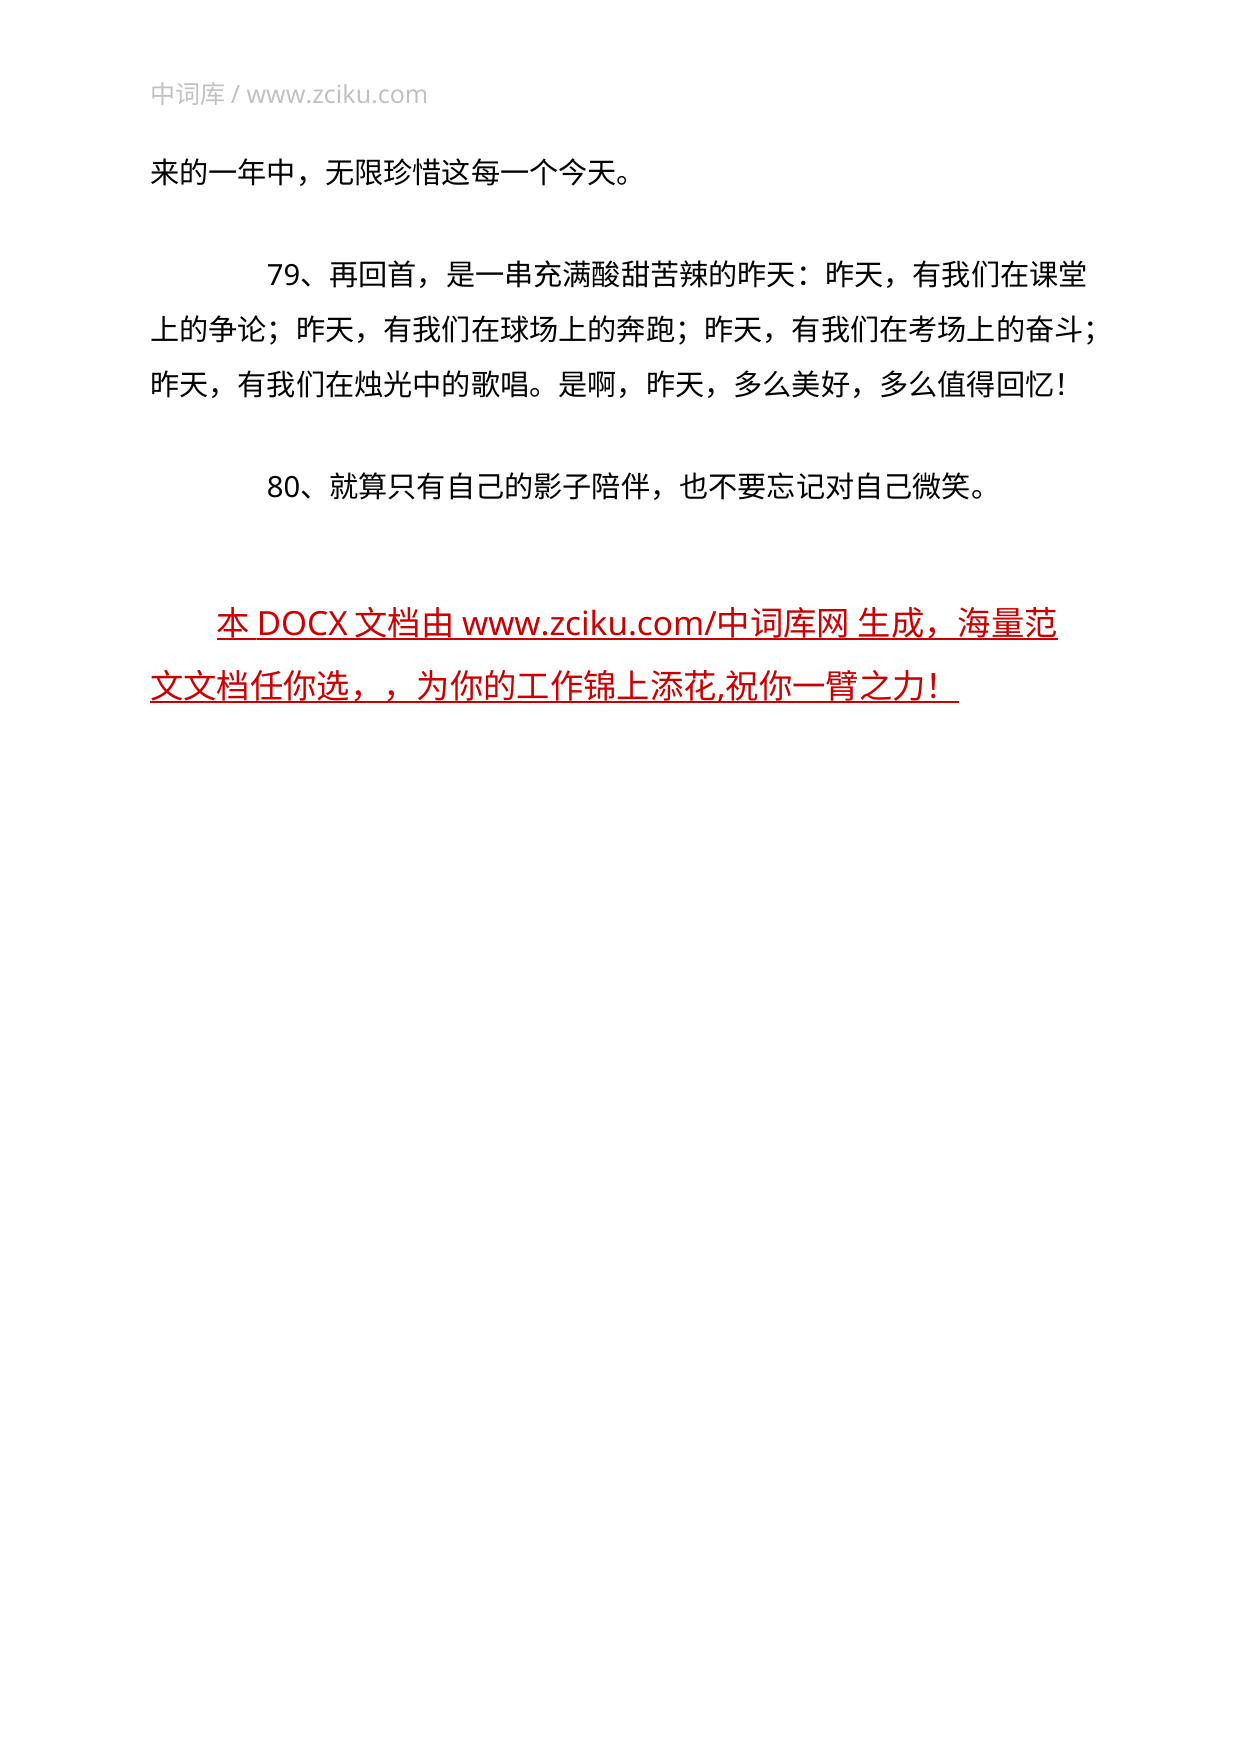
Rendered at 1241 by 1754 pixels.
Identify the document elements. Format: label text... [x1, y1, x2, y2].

text 79、再回首，是一串充满酸甜苦辣的昨天：昨天，有我们在课堂上的争论；昨天，有我们在球场上的奔跑；昨天，有我们在考场上的奋斗；昨天，有我们在烛光中的歌唱。是啊，昨天，多么美好，多么值得回忆！ [150, 252, 1090, 404]
text 80、就算只有自己的影子陪伴，也不要忘记对自己微笑。 [150, 463, 1090, 506]
text 本DOCX文档由 www.zciku.com/中词库网 生成，海量范文文档任你选，，为你的工作锦上添花,祝你一臂之力！ [150, 597, 1090, 708]
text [150, 150, 1090, 192]
